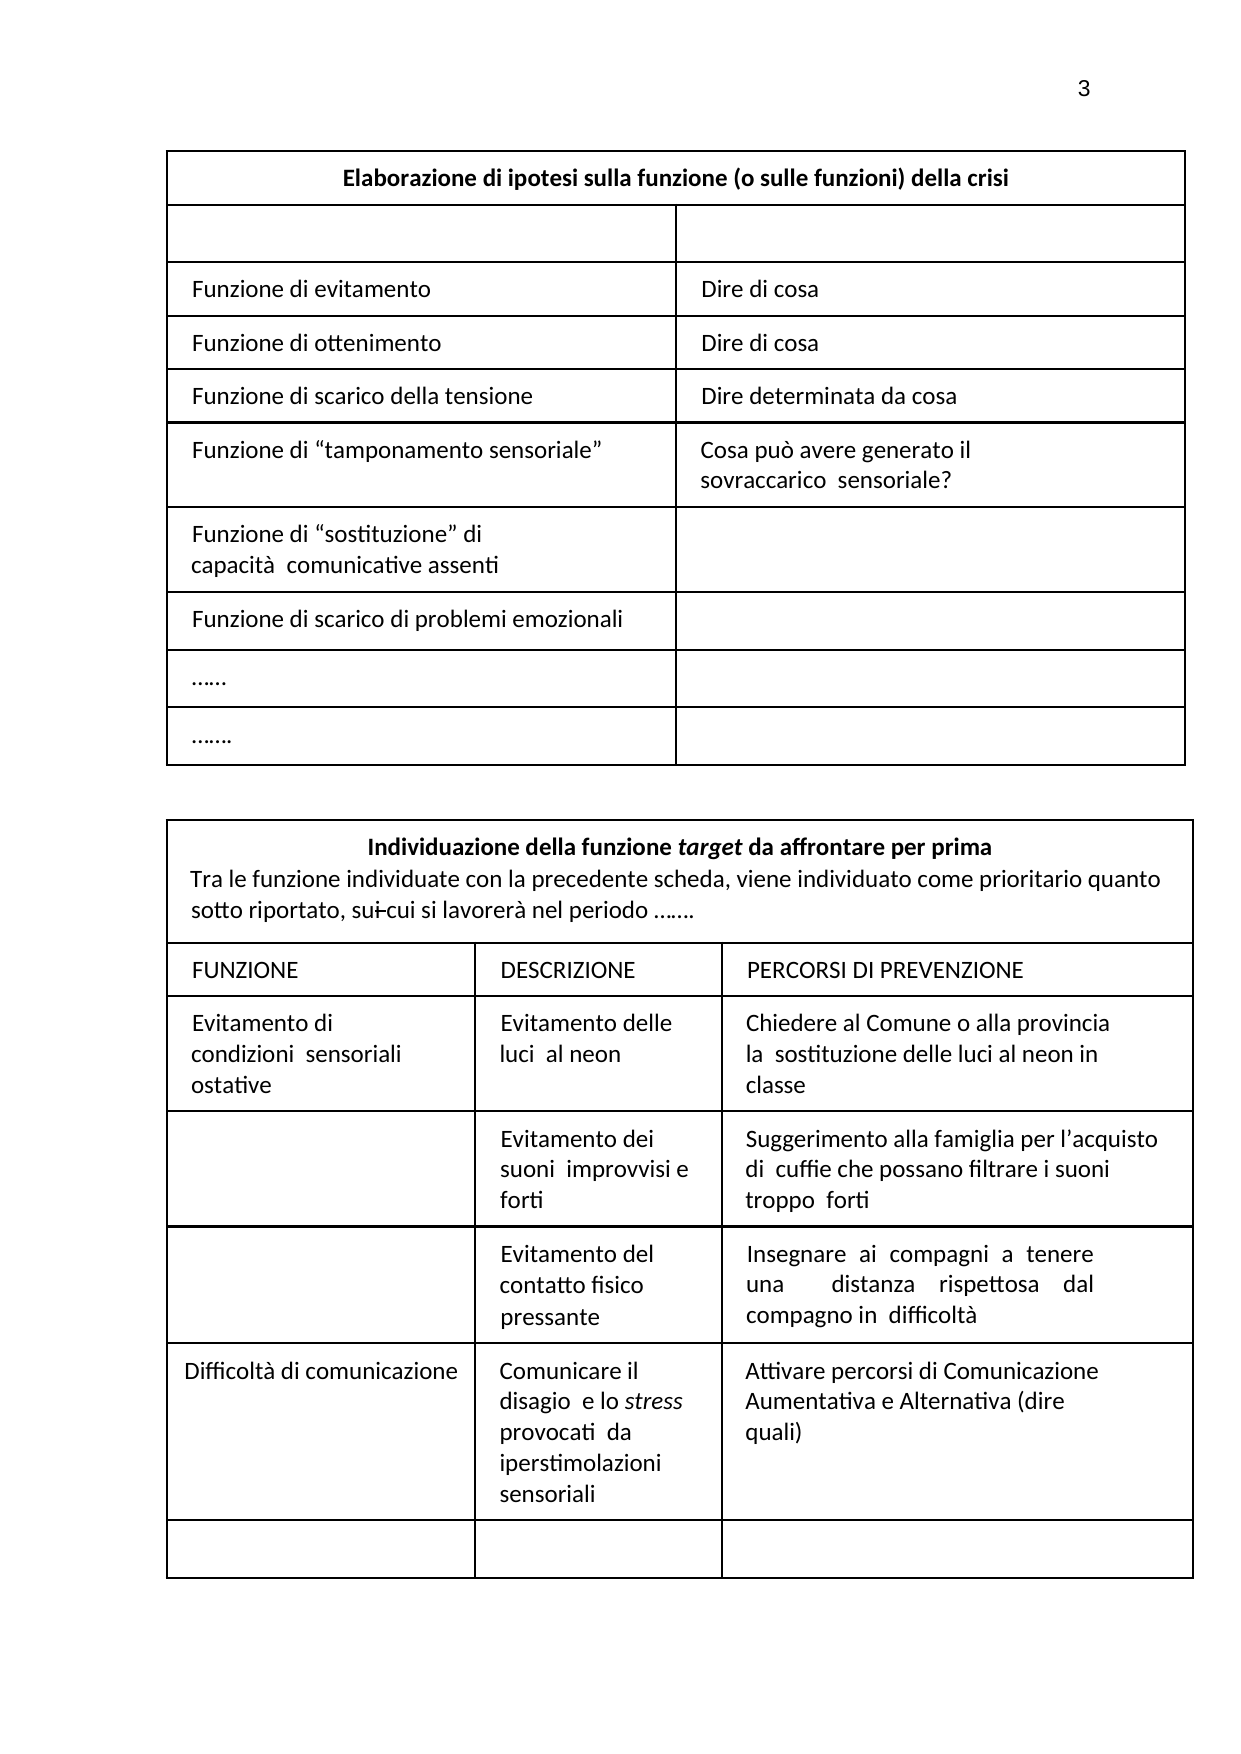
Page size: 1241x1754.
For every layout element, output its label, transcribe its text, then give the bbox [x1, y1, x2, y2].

table_cell [677, 651, 1184, 706]
table_cell ……. [168, 708, 675, 764]
table_cell Funzione di evitamento [168, 263, 675, 314]
table_cell [168, 1228, 474, 1342]
table_cell [168, 1112, 474, 1225]
table_cell Funzione di “sostituzione” di capacità comunicative assenti [168, 508, 675, 591]
table_cell Dire di cosa [677, 317, 1184, 368]
table_header Individuazione della funzione target da affrontare per prima Tra le funzione individuate con la precedente scheda, viene individuato come prioritario quanto sotto riportato, sui cui si lavorerà nel periodo ……. [168, 821, 1192, 942]
table_cell Funzione di ottenimento [168, 317, 675, 368]
table_cell Suggerimento alla famiglia per l’acquisto di cuffie che possano filtrare i suoni troppo forti [723, 1112, 1192, 1225]
table_cell [168, 206, 675, 261]
table_cell FUNZIONE [168, 944, 474, 995]
table_cell DESCRIZIONE [476, 944, 721, 995]
table_cell [168, 1521, 474, 1577]
table_cell Insegnare ai compagni a tenere una distanza rispettosa dal compagno in difficoltà [723, 1228, 1192, 1342]
table_cell Evitamento di condizioni sensoriali ostative [168, 997, 474, 1110]
table_cell Dire di cosa [677, 263, 1184, 314]
table_cell Dire determinata da cosa [677, 370, 1184, 421]
table_cell [677, 708, 1184, 764]
table_cell [677, 508, 1184, 591]
table_cell [677, 593, 1184, 648]
table_cell Chiedere al Comune o alla provincia la sostituzione delle luci al neon in classe [723, 997, 1192, 1110]
table_cell Elaborazione di ipotesi sulla funzione (o sulle funzioni) della crisi [168, 152, 1184, 203]
table_cell Comunicare il disagio e lo stress provocati da iperstimolazioni sensoriali [476, 1344, 721, 1519]
table_cell [723, 1521, 1192, 1577]
table_cell Evitamento dei suoni improvvisi e forti [476, 1112, 721, 1225]
table_cell …… [168, 651, 675, 706]
table_cell PERCORSI DI PREVENZIONE [723, 944, 1192, 995]
table_cell Funzione di “tamponamento sensoriale” [168, 424, 675, 506]
table_cell Evitamento del contatto fisico pressante [476, 1228, 721, 1342]
table_cell Difficoltà di comunicazione [168, 1344, 474, 1519]
table_cell [677, 206, 1184, 261]
table_cell Funzione di scarico della tensione [168, 370, 675, 421]
table_cell Evitamento delle luci al neon [476, 997, 721, 1110]
table_cell Cosa può avere generato il sovraccarico sensoriale? [677, 424, 1184, 506]
table_cell [476, 1521, 721, 1577]
table_cell Attivare percorsi di Comunicazione Aumentativa e Alternativa (dire quali) [723, 1344, 1192, 1519]
table_cell Funzione di scarico di problemi emozionali [168, 593, 675, 648]
